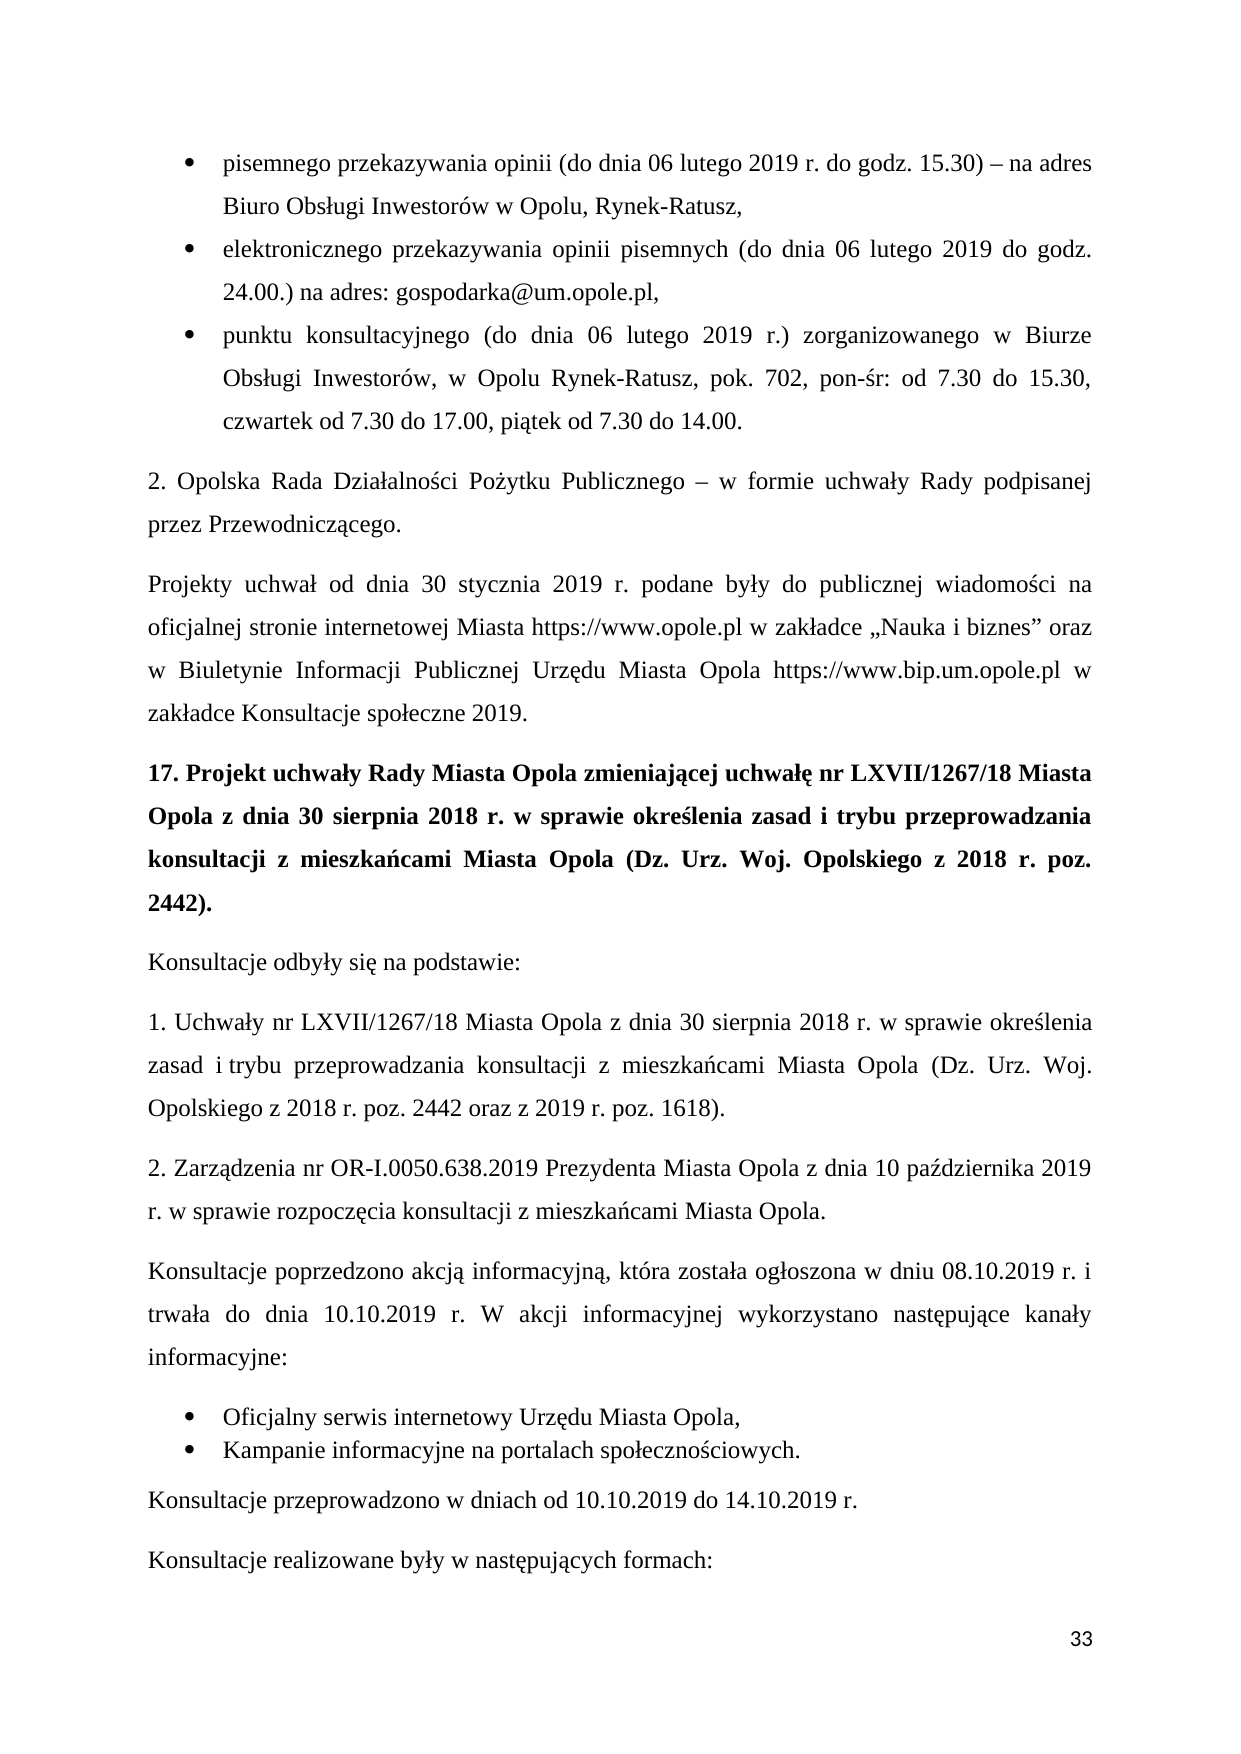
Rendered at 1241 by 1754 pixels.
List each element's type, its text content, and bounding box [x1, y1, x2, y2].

text Projekty uchwał od dnia 30 stycznia 2019 r. podane były do publicznej wiadomości na oficjalnej stronie internetowej Miasta https://www.opole.pl w zakładce „Nauka i biznes” oraz w Biuletynie Informacji Publicznej Urzędu Miasta Opola https://www.bip.um.opole.pl w zakładce Konsultacje społeczne 2019. [148, 569, 1093, 727]
list Oficjalny serwis internetowy Urzędu Miasta Opola, [185, 1402, 1093, 1431]
text 2. Zarządzenia nr OR-I.0050.638.2019 Prezydenta Miasta Opola z dnia 10 października 2019 r. w sprawie rozpoczęcia konsultacji z mieszkańcami Miasta Opola. [148, 1153, 1093, 1225]
text Konsultacje odbyły się na podstawie: [148, 947, 1093, 976]
text 17. Projekt uchwały Rady Miasta Opola zmieniającej uchwałę nr LXVII/1267/18 Miasta Opola z dnia 30 sierpnia 2018 r. w sprawie określenia zasad i trybu przeprowadzania konsultacji z mieszkańcami Miasta Opola (Dz. Urz. Woj. Opolskiego z 2018 r. poz. 2442). [148, 758, 1093, 916]
list elektronicznego przekazywania opinii pisemnych (do dnia 06 lutego 2019 do godz. 24.00.) na adres: gospodarka@um.opole.pl, [185, 234, 1093, 306]
text Konsultacje realizowane były w następujących formach: [148, 1545, 1093, 1573]
list Kampanie informacyjne na portalach społecznościowych. [185, 1435, 1093, 1464]
text Konsultacje przeprowadzono w dniach od 10.10.2019 do 14.10.2019 r. [148, 1485, 1093, 1514]
list pisemnego przekazywania opinii (do dnia 06 lutego 2019 r. do godz. 15.30) – na adres Biuro Obsługi Inwestorów w Opolu, Rynek-Ratusz, [185, 148, 1093, 219]
text Konsultacje poprzedzono akcją informacyjną, która została ogłoszona w dniu 08.10.2019 r. i trwała do dnia 10.10.2019 r. W akcji informacyjnej wykorzystano następujące kanały informacyjne: [148, 1256, 1093, 1371]
text 2. Opolska Rada Działalności Pożytku Publicznego – w formie uchwały Rady podpisanej przez Przewodniczącego. [148, 466, 1093, 538]
list punktu konsultacyjnego (do dnia 06 lutego 2019 r.) zorganizowanego w Biurze Obsługi Inwestorów, w Opolu Rynek-Ratusz, pok. 702, pon-śr: od 7.30 do 15.30, czwartek od 7.30 do 17.00, piątek od 7.30 do 14.00. [185, 320, 1093, 435]
text 1. Uchwały nr LXVII/1267/18 Miasta Opola z dnia 30 sierpnia 2018 r. w sprawie określenia zasad i trybu przeprowadzania konsultacji z mieszkańcami Miasta Opola (Dz. Urz. Woj. Opolskiego z 2018 r. poz. 2442 oraz z 2019 r. poz. 1618). [148, 1007, 1093, 1122]
